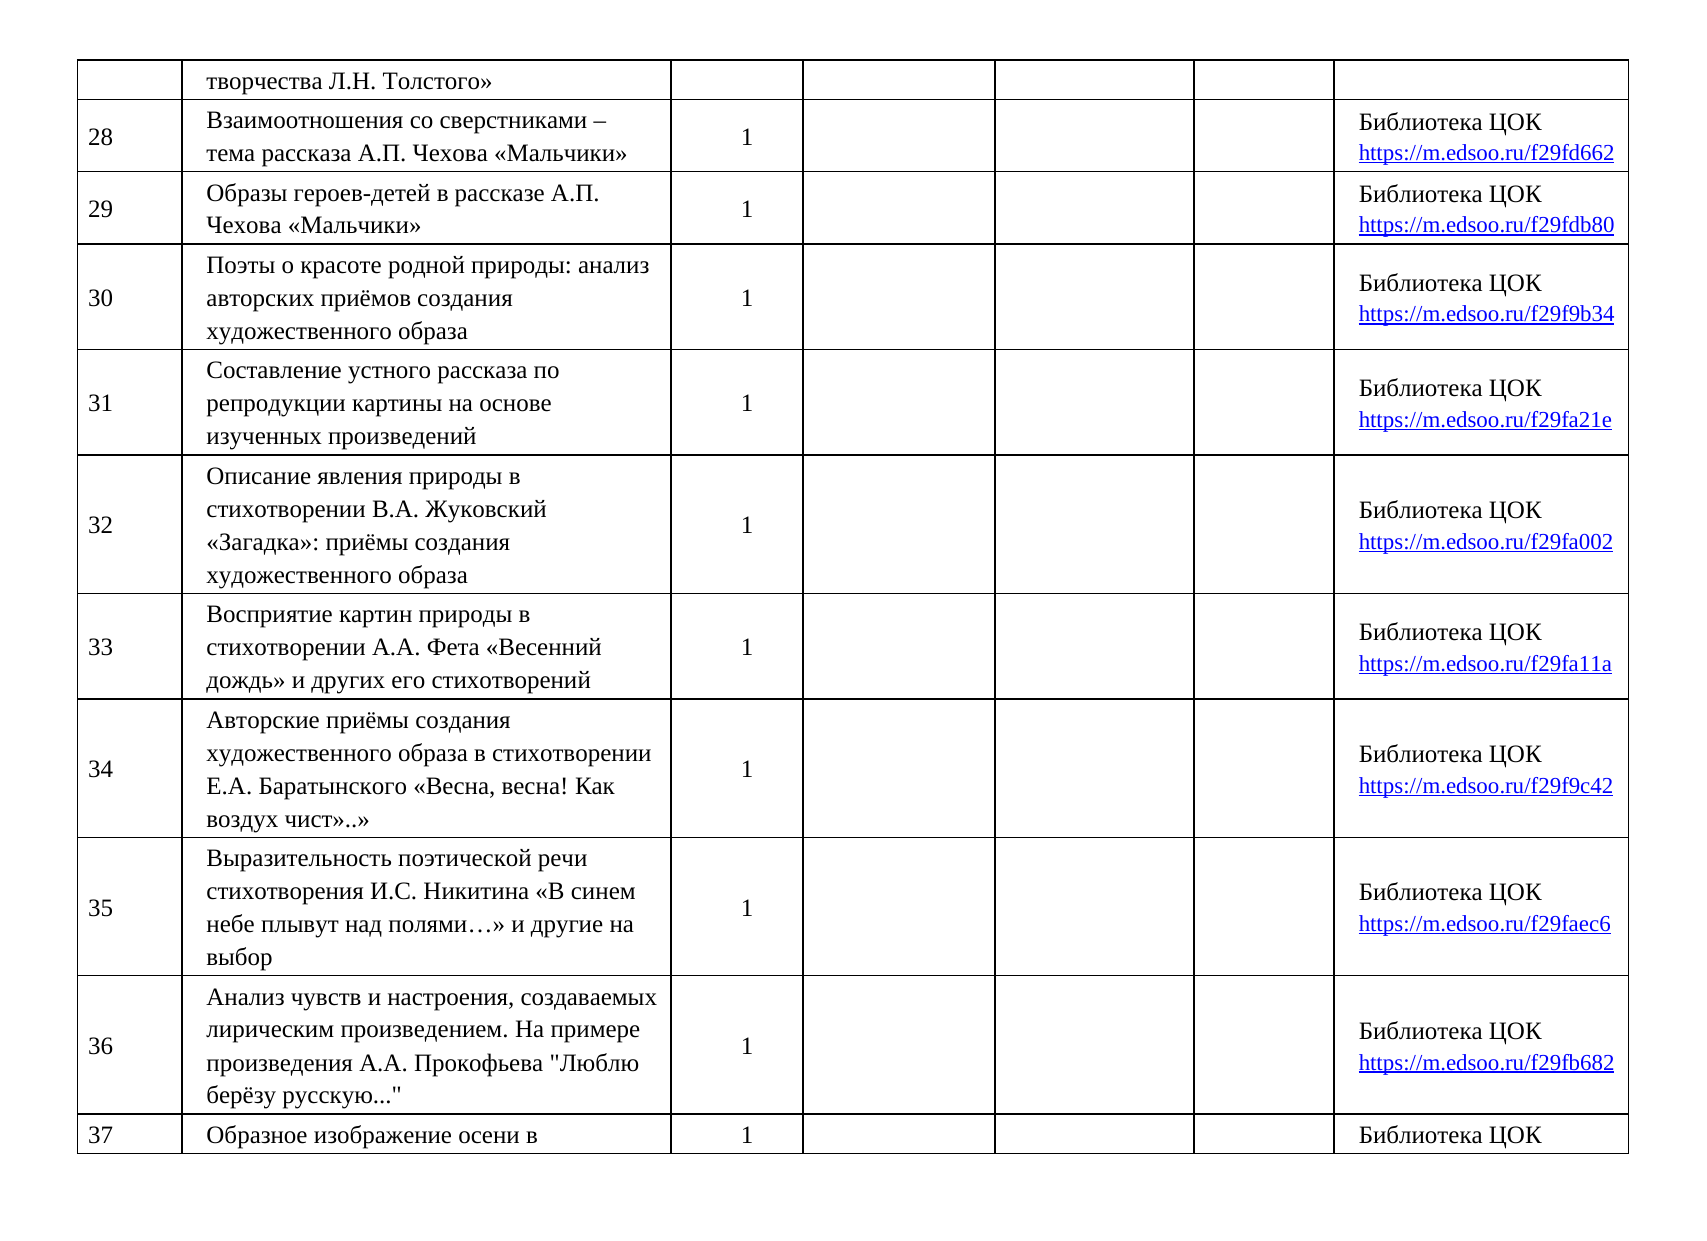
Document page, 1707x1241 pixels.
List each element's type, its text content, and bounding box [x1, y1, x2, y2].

table_cell [804, 594, 994, 698]
table_cell 1 [672, 100, 802, 171]
table_cell [1195, 594, 1333, 698]
table_cell Восприятие картин природы в стихотворении А.А. Фета «Весенний дождь» и других его стихотворений [183, 594, 670, 698]
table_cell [1335, 61, 1628, 98]
table_cell [996, 976, 1193, 1113]
table_cell 1 [804, 61, 994, 98]
table_cell [996, 61, 1193, 98]
table_cell Описание явления природы в стихотворении В.А. Жуковский «Загадка»: приёмы создания художественного образа [183, 456, 670, 592]
table_cell Библиотека ЦОК https://m.edsoo.ru/f29f9c42 [1335, 700, 1628, 836]
table_cell [1195, 976, 1333, 1113]
table_cell [1195, 838, 1333, 975]
table_cell 34 [78, 700, 181, 836]
table_cell 31 [78, 350, 181, 454]
table_cell Библиотека ЦОК https://m.edsoo.ru/f29fdb80 [1335, 172, 1628, 243]
table_cell [804, 172, 994, 243]
table_cell [996, 700, 1193, 836]
table_cell Образы героев-детей в рассказе А.П. Чехова «Мальчики» [183, 172, 670, 243]
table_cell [1335, 1115, 1628, 1153]
table_cell [996, 1115, 1193, 1153]
table_cell Авторские приёмы создания художественного образа в стихотворении Е.А. Баратынского «Весна, весна! Как воздух чист»..» [183, 700, 670, 836]
table_cell 1 [672, 700, 802, 836]
table_cell [996, 456, 1193, 592]
table_cell [804, 1115, 994, 1153]
table_cell 28 [78, 100, 181, 171]
table_cell [804, 838, 994, 975]
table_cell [183, 61, 670, 98]
table_cell [996, 594, 1193, 698]
table_cell 1 [672, 456, 802, 592]
table_cell 1 [672, 61, 802, 98]
table_cell 29 [78, 172, 181, 243]
table_cell [1195, 700, 1333, 836]
table_cell Поэты о красоте родной природы: анализ авторских приёмов создания художественного образа [183, 245, 670, 349]
table_cell Библиотека ЦОК https://m.edsoo.ru/f29fa21e [1335, 350, 1628, 454]
table_cell 1 [672, 838, 802, 975]
table_cell 1 [672, 245, 802, 349]
table_cell [1195, 245, 1333, 349]
table_cell [804, 100, 994, 171]
table_cell 1 [672, 172, 802, 243]
table_cell 33 [78, 594, 181, 698]
table_cell [1195, 1115, 1333, 1153]
table_cell [1195, 172, 1333, 243]
table_cell [996, 838, 1193, 975]
table_cell [1195, 100, 1333, 171]
table_cell [1195, 350, 1333, 454]
table_cell Библиотека ЦОК https://m.edsoo.ru/f29fb682 [1335, 976, 1628, 1113]
table_cell [1195, 61, 1333, 98]
table_cell 1 [672, 350, 802, 454]
table_cell [804, 456, 994, 592]
table_cell 30 [78, 245, 181, 349]
table_cell [804, 245, 994, 349]
table_cell 1 [672, 976, 802, 1113]
table_cell [996, 172, 1193, 243]
table_cell Библиотека ЦОК https://m.edsoo.ru/f29fa11a [1335, 594, 1628, 698]
table_cell [804, 976, 994, 1113]
table_cell 37 [78, 1115, 181, 1153]
table_cell [804, 350, 994, 454]
table_cell Составление устного рассказа по репродукции картины на основе изученных произведений [183, 350, 670, 454]
table_cell 1 [672, 1115, 802, 1153]
table_cell [1195, 456, 1333, 592]
table_cell [996, 100, 1193, 171]
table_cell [183, 1115, 670, 1153]
table_cell [804, 700, 994, 836]
table_cell Анализ чувств и настроения, создаваемых лирическим произведением. На примере произведения А.А. Прокофьева "Люблю берёзу русскую..." [183, 976, 670, 1113]
table_cell [996, 245, 1193, 349]
table_cell 35 [78, 838, 181, 975]
table_cell Библиотека ЦОК https://m.edsoo.ru/f29faec6 [1335, 838, 1628, 975]
table_cell Выразительность поэтической речи стихотворения И.С. Никитина «В синем небе плывут над полями…» и другие на выбор [183, 838, 670, 975]
table_cell Библиотека ЦОК https://m.edsoo.ru/f29f9b34 [1335, 245, 1628, 349]
table_cell 32 [78, 456, 181, 592]
table_cell [996, 350, 1193, 454]
table_cell 27 [78, 61, 181, 98]
table_cell Взаимоотношения со сверстниками – тема рассказа А.П. Чехова «Мальчики» [183, 100, 670, 171]
table_cell 36 [78, 976, 181, 1113]
table_cell 1 [672, 594, 802, 698]
table_cell Библиотека ЦОК https://m.edsoo.ru/f29fa002 [1335, 456, 1628, 592]
table_cell Библиотека ЦОК https://m.edsoo.ru/f29fd662 [1335, 100, 1628, 171]
